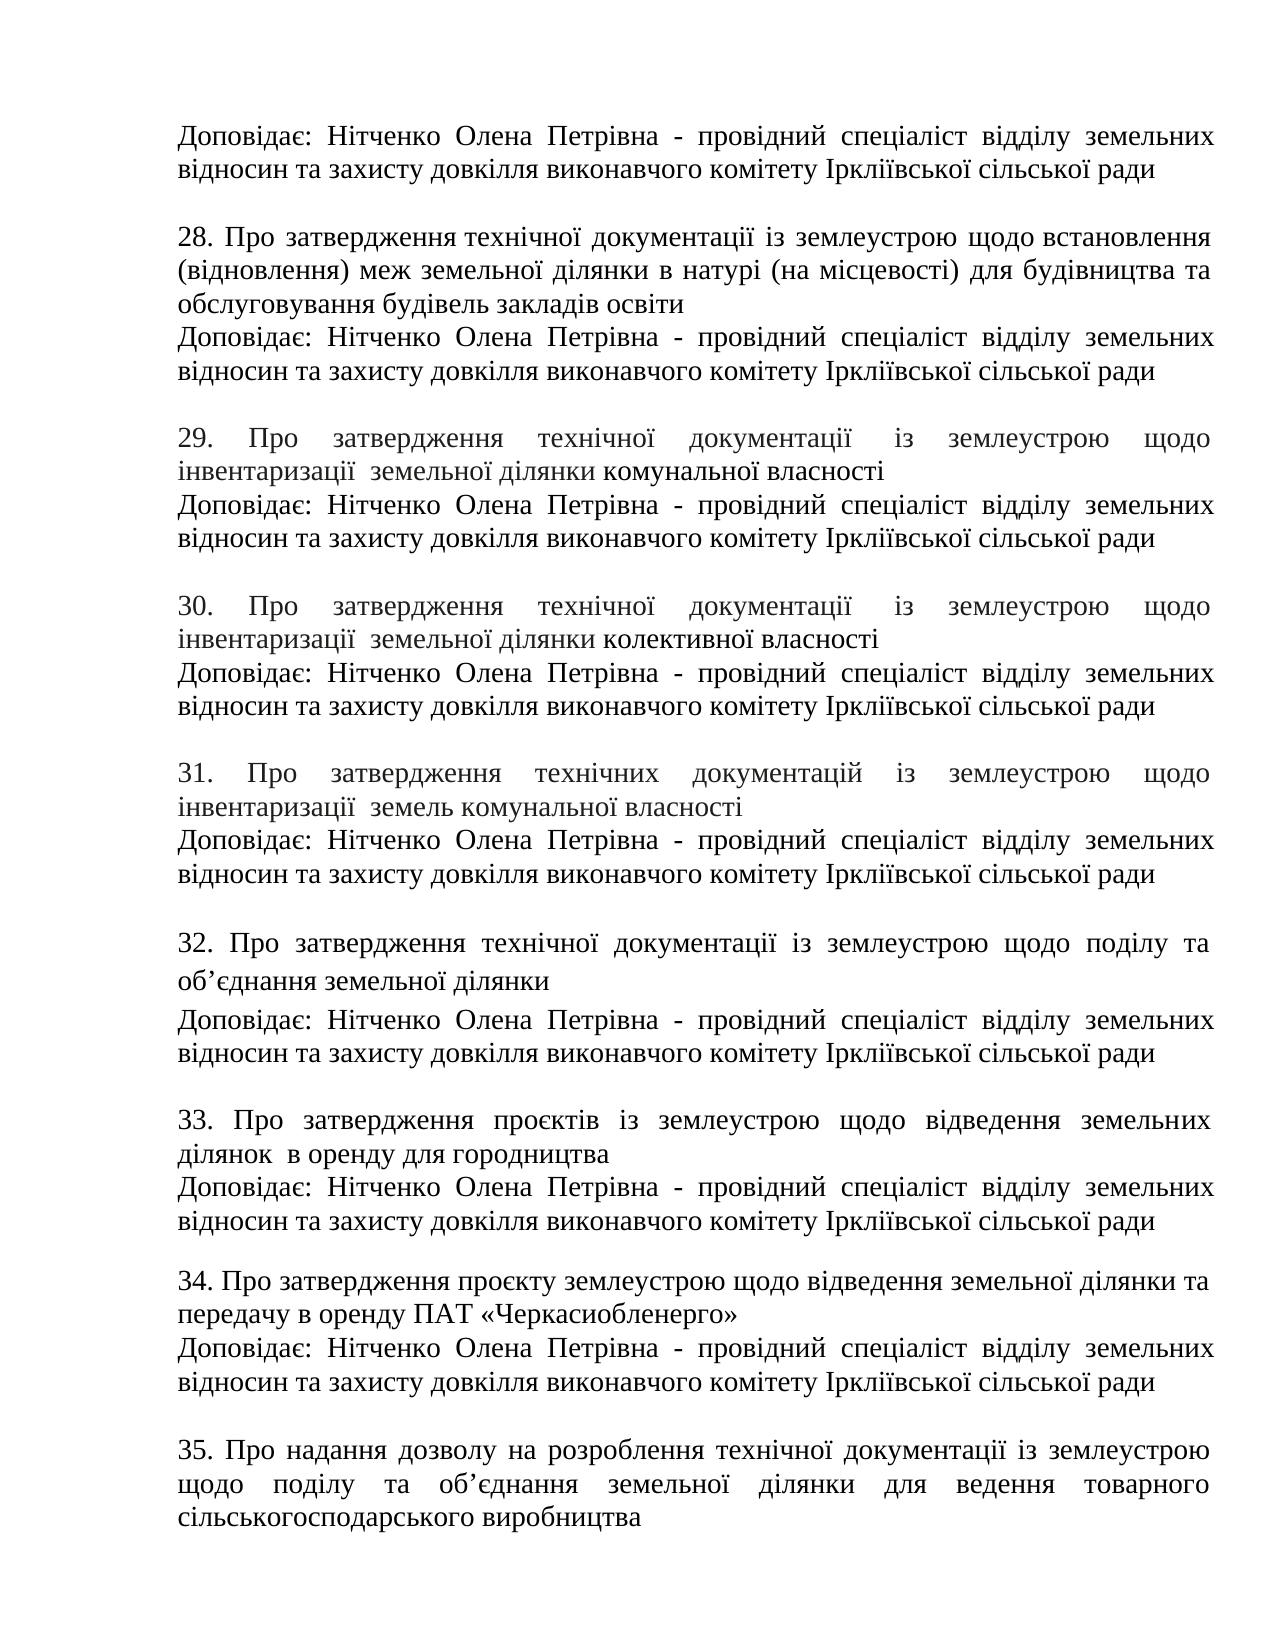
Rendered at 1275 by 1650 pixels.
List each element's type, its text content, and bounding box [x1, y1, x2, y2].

text 31. Про затвердження технічних документацій із землеустрою щодо інвентаризації земель комунальної власності [177, 755, 1211, 822]
text 35. Про надання дозволу на розроблення технічної документації із землеустрою щодо поділу та об’єднання земельної ділянки для ведення товарного сільськогосподарського виробництва [177, 1432, 1211, 1533]
text 34. Про затвердження проєкту землеустрою щодо відведення земельної ділянки та передачу в оренду ПАТ «Черкасиобленерго» [177, 1263, 1211, 1330]
text 33. Про затвердження проєктів із землеустрою щодо відведення земельних ділянок в оренду для городництва [177, 1102, 1211, 1169]
text 30. Про затвердження технічної документації із землеустрою щодо інвентаризації земельної ділянки колективної власності [177, 588, 1211, 655]
text 32. Про затвердження технічної документації із землеустрою щодо поділу та об’єднання земельної ділянки [177, 925, 1211, 997]
text 28. Про затвердження технічної документації із землеустрою щодо встановлення (відновлення) меж земельної ділянки в натурі (на місцевості) для будівництва та обслуговування будівель закладів освіти [177, 219, 1211, 319]
text 29. Про затвердження технічної документації із землеустрою щодо інвентаризації земельної ділянки комунальної власності [177, 420, 1211, 487]
